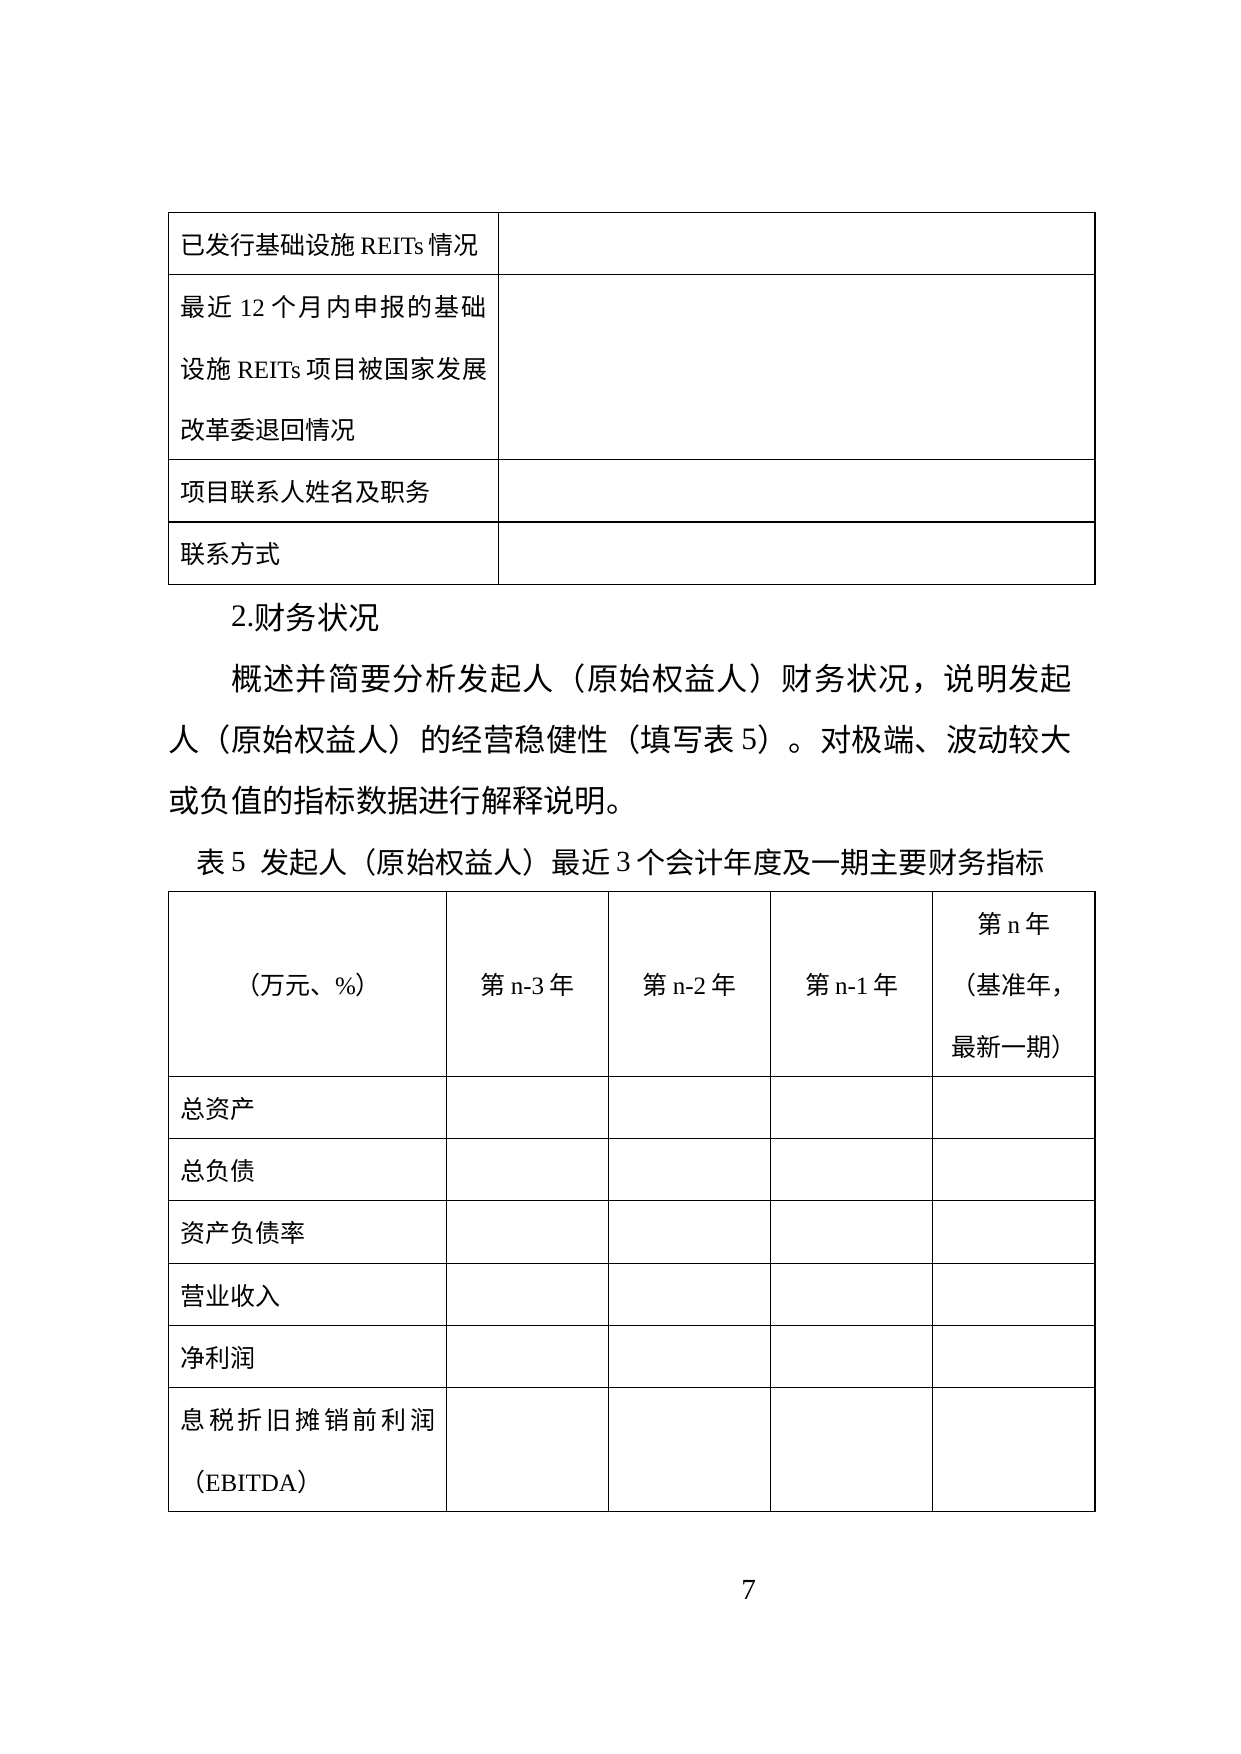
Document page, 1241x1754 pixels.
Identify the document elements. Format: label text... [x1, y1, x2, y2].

table_cell [447, 1139, 608, 1200]
table_cell [609, 1139, 770, 1200]
table_cell [609, 1326, 770, 1387]
table_cell 已发行基础设施REITs情况 [169, 213, 498, 274]
table_cell [771, 1326, 932, 1387]
text 表5 发起人（原始权益人）最近3个会计年度及一期主要财务指标 [168, 830, 1072, 891]
table_header 第n-2年 [609, 892, 770, 1076]
table_cell [771, 1388, 932, 1511]
table_header 第n年 （基准年，最新一期） [933, 892, 1094, 1076]
table_cell [933, 1201, 1094, 1263]
table_cell [933, 1139, 1094, 1200]
table_cell 营业收入 [169, 1264, 446, 1325]
table_cell 最近12个月内申报的基础设施REITs项目被国家发展改革委退回情况 [169, 275, 498, 459]
table_cell [609, 1077, 770, 1138]
table_cell [771, 1201, 932, 1263]
table_cell 总负债 [169, 1139, 446, 1200]
table_cell [499, 460, 1094, 521]
table_cell 联系方式 [169, 523, 498, 584]
table_cell [771, 1264, 932, 1325]
table_cell 资产负债率 [169, 1201, 446, 1263]
text 概述并简要分析发起人（原始权益人）财务状况，说明发起人（原始权益人）的经营稳健性（填写表5）。对极端、波动较大或负值的指标数据进行解释说明。 [168, 646, 1072, 830]
table_cell [447, 1077, 608, 1138]
text 2.财务状况 [168, 585, 1072, 646]
table_cell 总资产 [169, 1077, 446, 1138]
table_cell [609, 1201, 770, 1263]
table_cell [499, 213, 1094, 274]
table_cell 净利润 [169, 1326, 446, 1387]
table_cell [933, 1264, 1094, 1325]
table_cell [447, 1326, 608, 1387]
table_cell 项目联系人姓名及职务 [169, 460, 498, 521]
table_cell [609, 1388, 770, 1511]
table_header 第n-3年 [447, 892, 608, 1076]
table_cell [933, 1077, 1094, 1138]
table_cell [447, 1264, 608, 1325]
table_cell [609, 1264, 770, 1325]
table_cell [499, 275, 1094, 459]
table_header （万元、%） [169, 892, 446, 1076]
table_cell [933, 1326, 1094, 1387]
table_cell [447, 1201, 608, 1263]
table_cell 息税折旧摊销前利润（EBITDA） [169, 1388, 446, 1511]
table_cell [771, 1077, 932, 1138]
table_cell [933, 1388, 1094, 1511]
table_header 第n-1年 [771, 892, 932, 1076]
table_cell [447, 1388, 608, 1511]
table_cell [771, 1139, 932, 1200]
table_cell [499, 523, 1094, 584]
